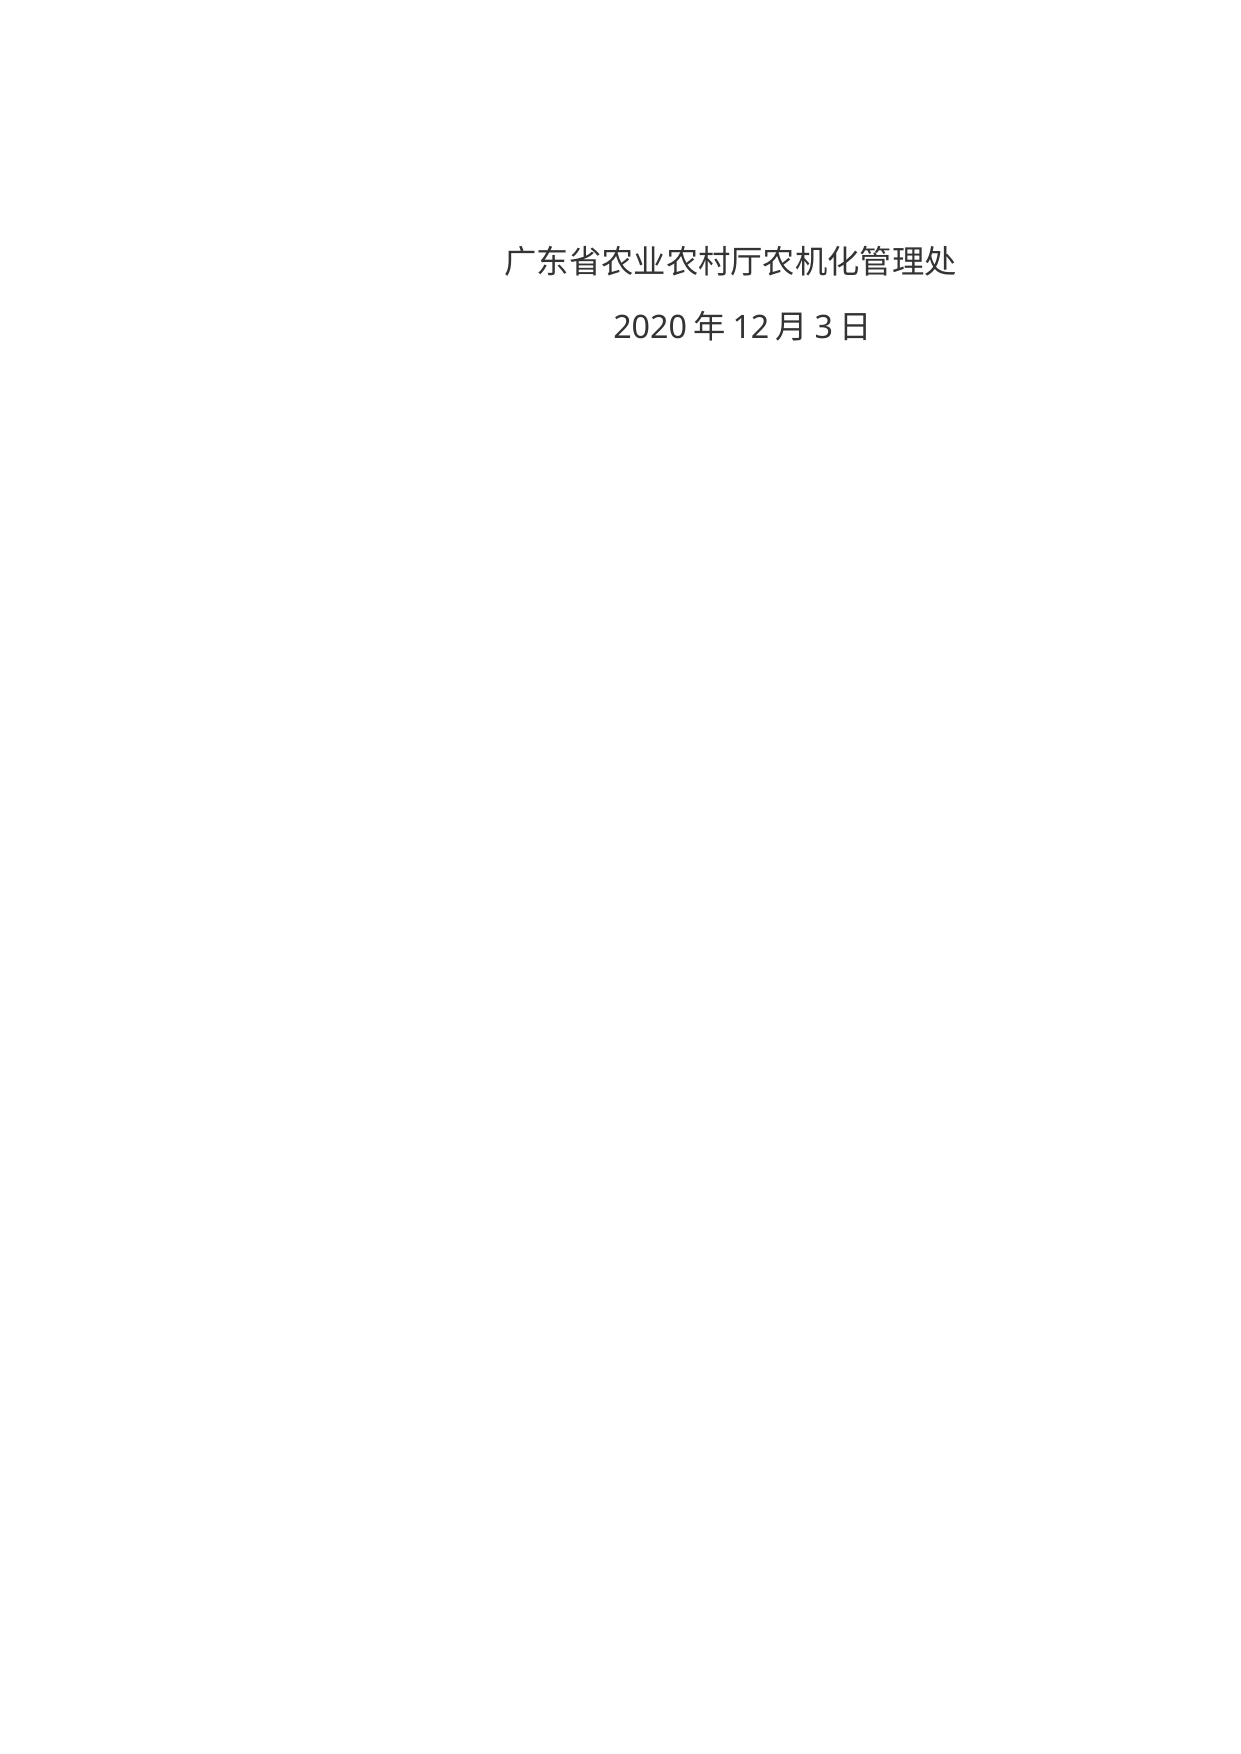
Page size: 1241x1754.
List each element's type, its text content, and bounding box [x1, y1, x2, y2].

text 2020年12月3日 [187, 292, 1053, 357]
text 广东省农业农村厅农机化管理处 [187, 227, 1053, 292]
